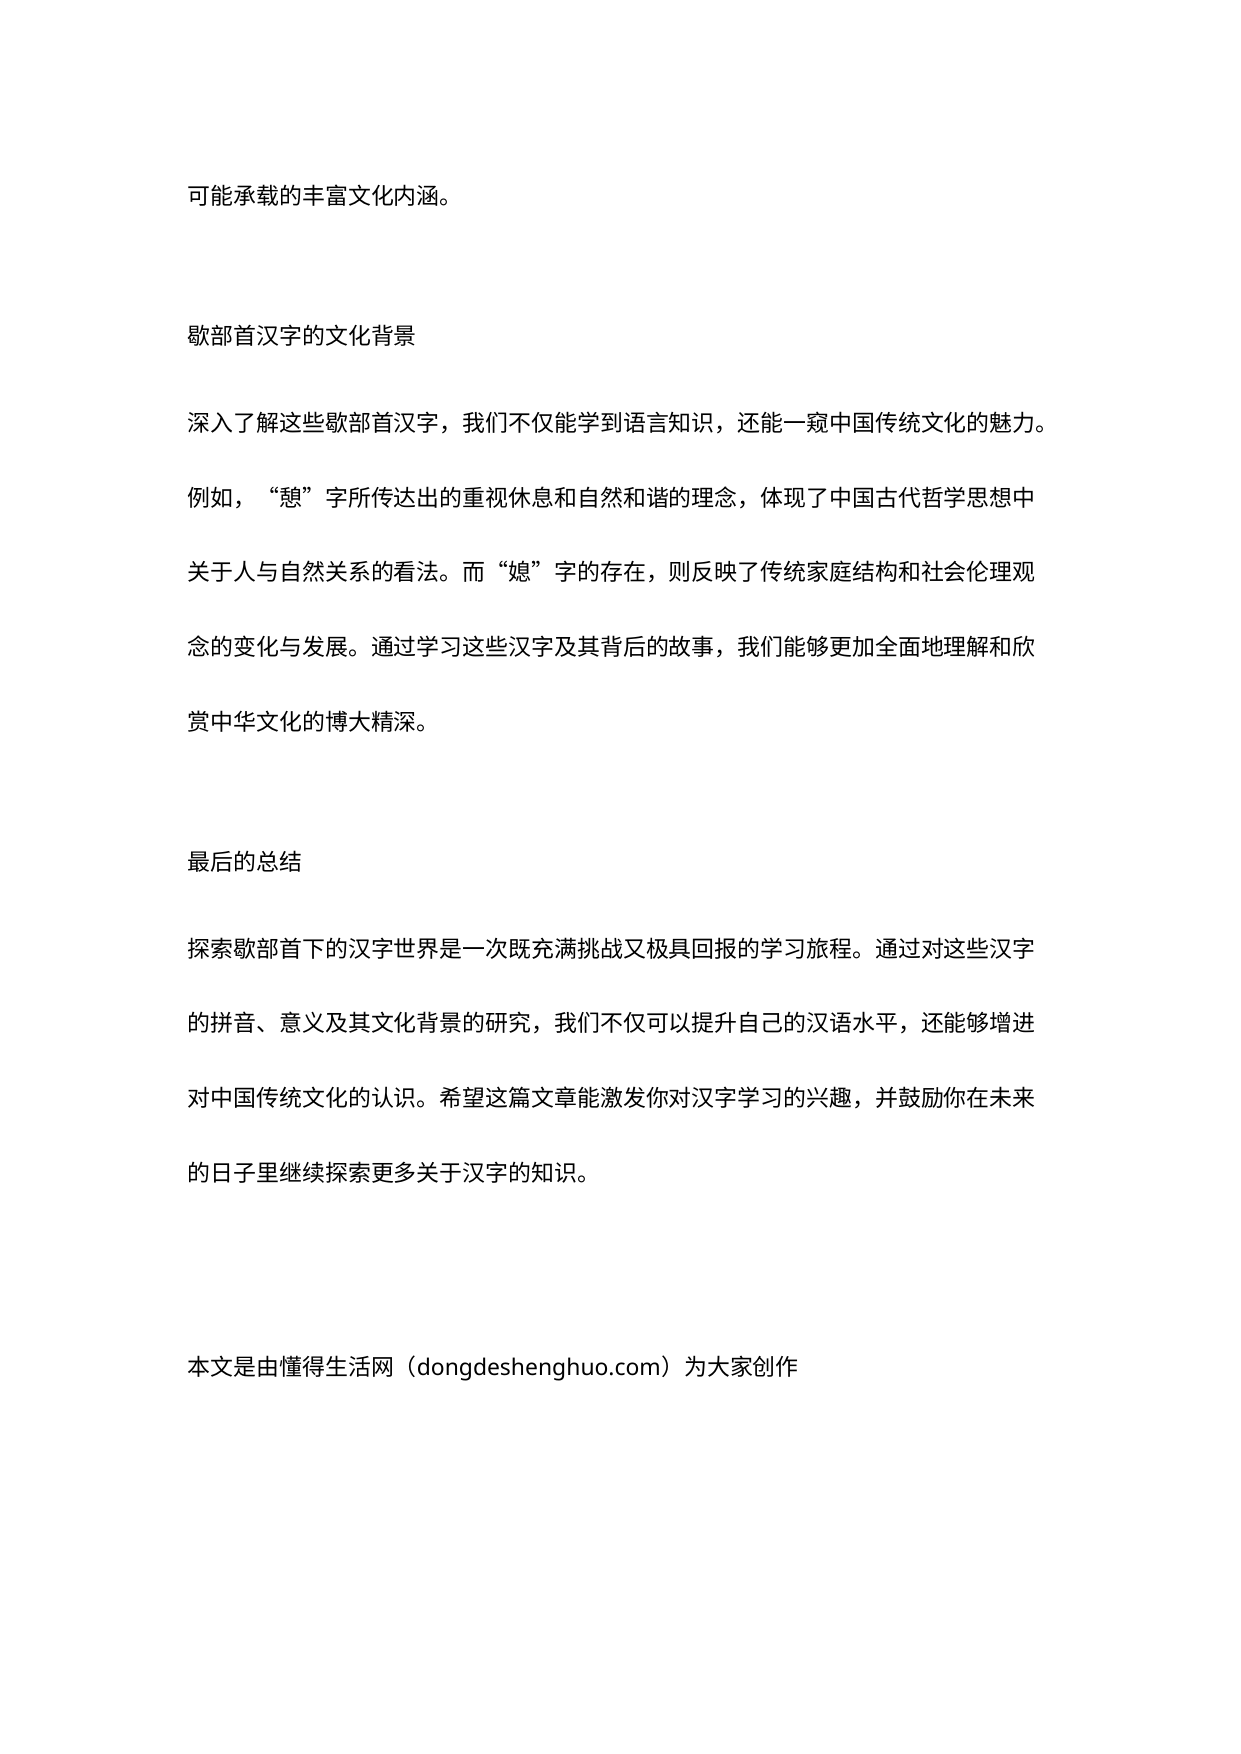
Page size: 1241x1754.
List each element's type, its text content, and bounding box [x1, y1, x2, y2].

text 本文是由懂得生活网（dongdeshenghuo.com）为大家创作 [187, 1333, 1053, 1398]
text 歇部首汉字的文化背景 [187, 302, 1053, 367]
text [187, 162, 1053, 227]
text 最后的总结 [187, 828, 1053, 893]
text 探索歇部首下的汉字世界是一次既充满挑战又极具回报的学习旅程。通过对这些汉字的拼音、意义及其文化背景的研究，我们不仅可以提升自己的汉语水平，还能够增进对中国传统文化的认识。希望这篇文章能激发你对汉字学习的兴趣，并鼓励你在未来的日子里继续探索更多关于汉字的知识。 [187, 915, 1053, 1204]
text 深入了解这些歇部首汉字，我们不仅能学到语言知识，还能一窥中国传统文化的魅力。例如，“憩”字所传达出的重视休息和自然和谐的理念，体现了中国古代哲学思想中关于人与自然关系的看法。而“媳”字的存在，则反映了传统家庭结构和社会伦理观念的变化与发展。通过学习这些汉字及其背后的故事，我们能够更加全面地理解和欣赏中华文化的博大精深。 [187, 389, 1053, 753]
